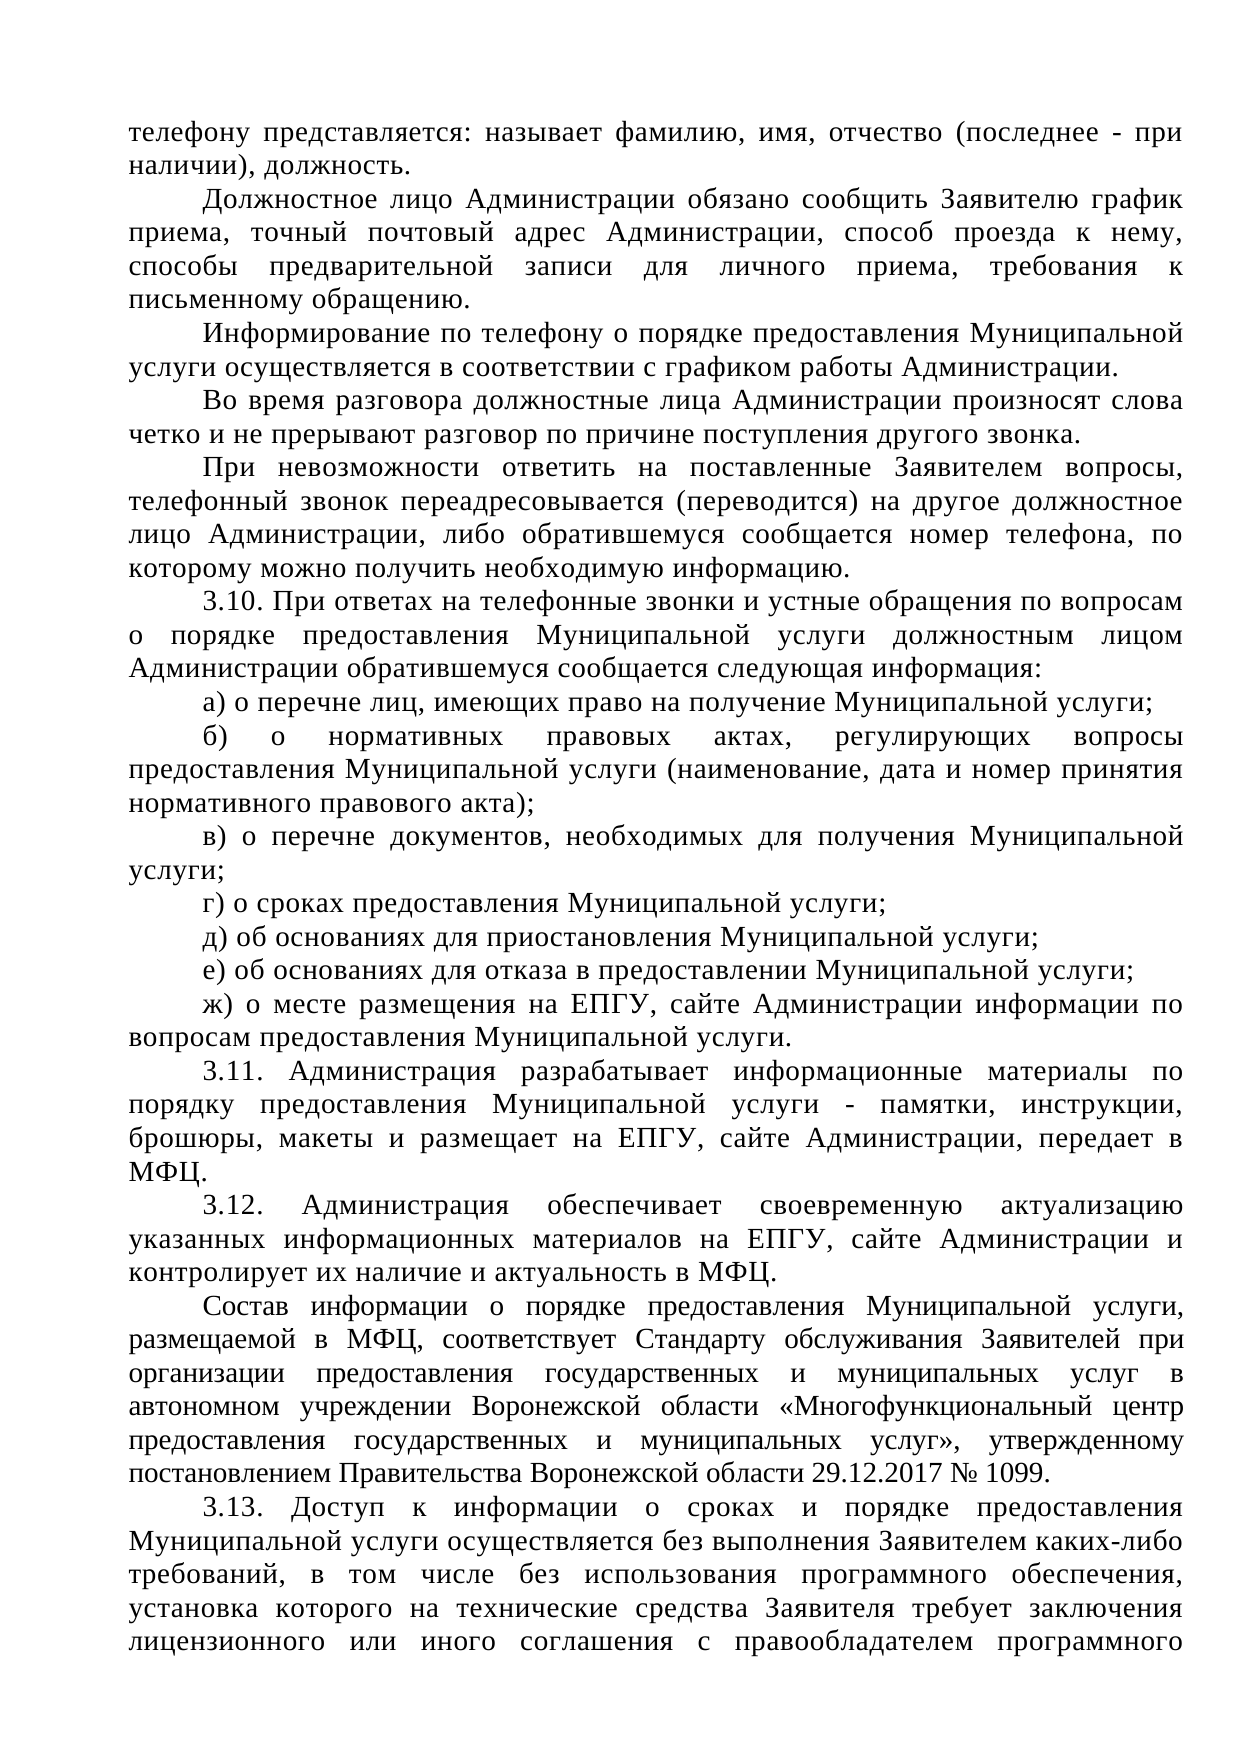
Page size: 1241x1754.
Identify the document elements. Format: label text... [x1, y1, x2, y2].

text а) о перечне лиц, имеющих право на получение Муниципальной услуги; [128, 684, 1185, 718]
text д) об основаниях для приостановления Муниципальной услуги; [128, 919, 1185, 952]
text Состав информации о порядке предоставления Муниципальной услуги, размещаемой в МФЦ, соответствует Стандарту обслуживания Заявителей при организации предоставления государственных и муниципальных услуг в автономном учреждении Воронежской области «Многофункциональный центр предоставления государственных и муниципальных услуг», утвержденному постановлением Правительства Воронежской области 29.12.2017 № 1099. [128, 1288, 1185, 1489]
text Информирование по телефону о порядке предоставления Муниципальной услуги осуществляется в соответствии с графиком работы Администрации. [128, 315, 1185, 382]
text Должностное лицо Администрации обязано сообщить Заявителю график приема, точный почтовый адрес Администрации, способ проезда к нему, способы предварительной записи для личного приема, требования к письменному обращению. [128, 181, 1185, 315]
text При невозможности ответить на поставленные Заявителем вопросы, телефонный звонок переадресовывается (переводится) на другое должностное лицо Администрации, либо обратившемуся сообщается номер телефона, по которому можно получить необходимую информацию. [128, 449, 1185, 583]
text 3.12. Администрация обеспечивает своевременную актуализацию указанных информационных материалов на ЕПГУ, сайте Администрации и контролирует их наличие и актуальность в МФЦ. [128, 1187, 1185, 1288]
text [128, 1489, 1185, 1657]
text е) об основаниях для отказа в предоставлении Муниципальной услуги; [128, 952, 1185, 986]
text 3.10. При ответах на телефонные звонки и устные обращения по вопросам о порядке предоставления Муниципальной услуги должностным лицом Администрации обратившемуся сообщается следующая информация: [128, 583, 1185, 684]
text ж) о месте размещения на ЕПГУ, сайте Администрации информации по вопросам предоставления Муниципальной услуги. [128, 986, 1185, 1053]
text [128, 114, 1185, 181]
text в) о перечне документов, необходимых для получения Муниципальной услуги; [128, 818, 1185, 885]
text 3.11. Администрация разрабатывает информационные материалы по порядку предоставления Муниципальной услуги - памятки, инструкции, брошюры, макеты и размещает на ЕПГУ, сайте Администрации, передает в МФЦ. [128, 1053, 1185, 1187]
text г) о сроках предоставления Муниципальной услуги; [128, 885, 1185, 919]
text Во время разговора должностные лица Администрации произносят слова четко и не прерывают разговор по причине поступления другого звонка. [128, 382, 1185, 449]
text б) о нормативных правовых актах, регулирующих вопросы предоставления Муниципальной услуги (наименование, дата и номер принятия нормативного правового акта); [128, 718, 1185, 818]
